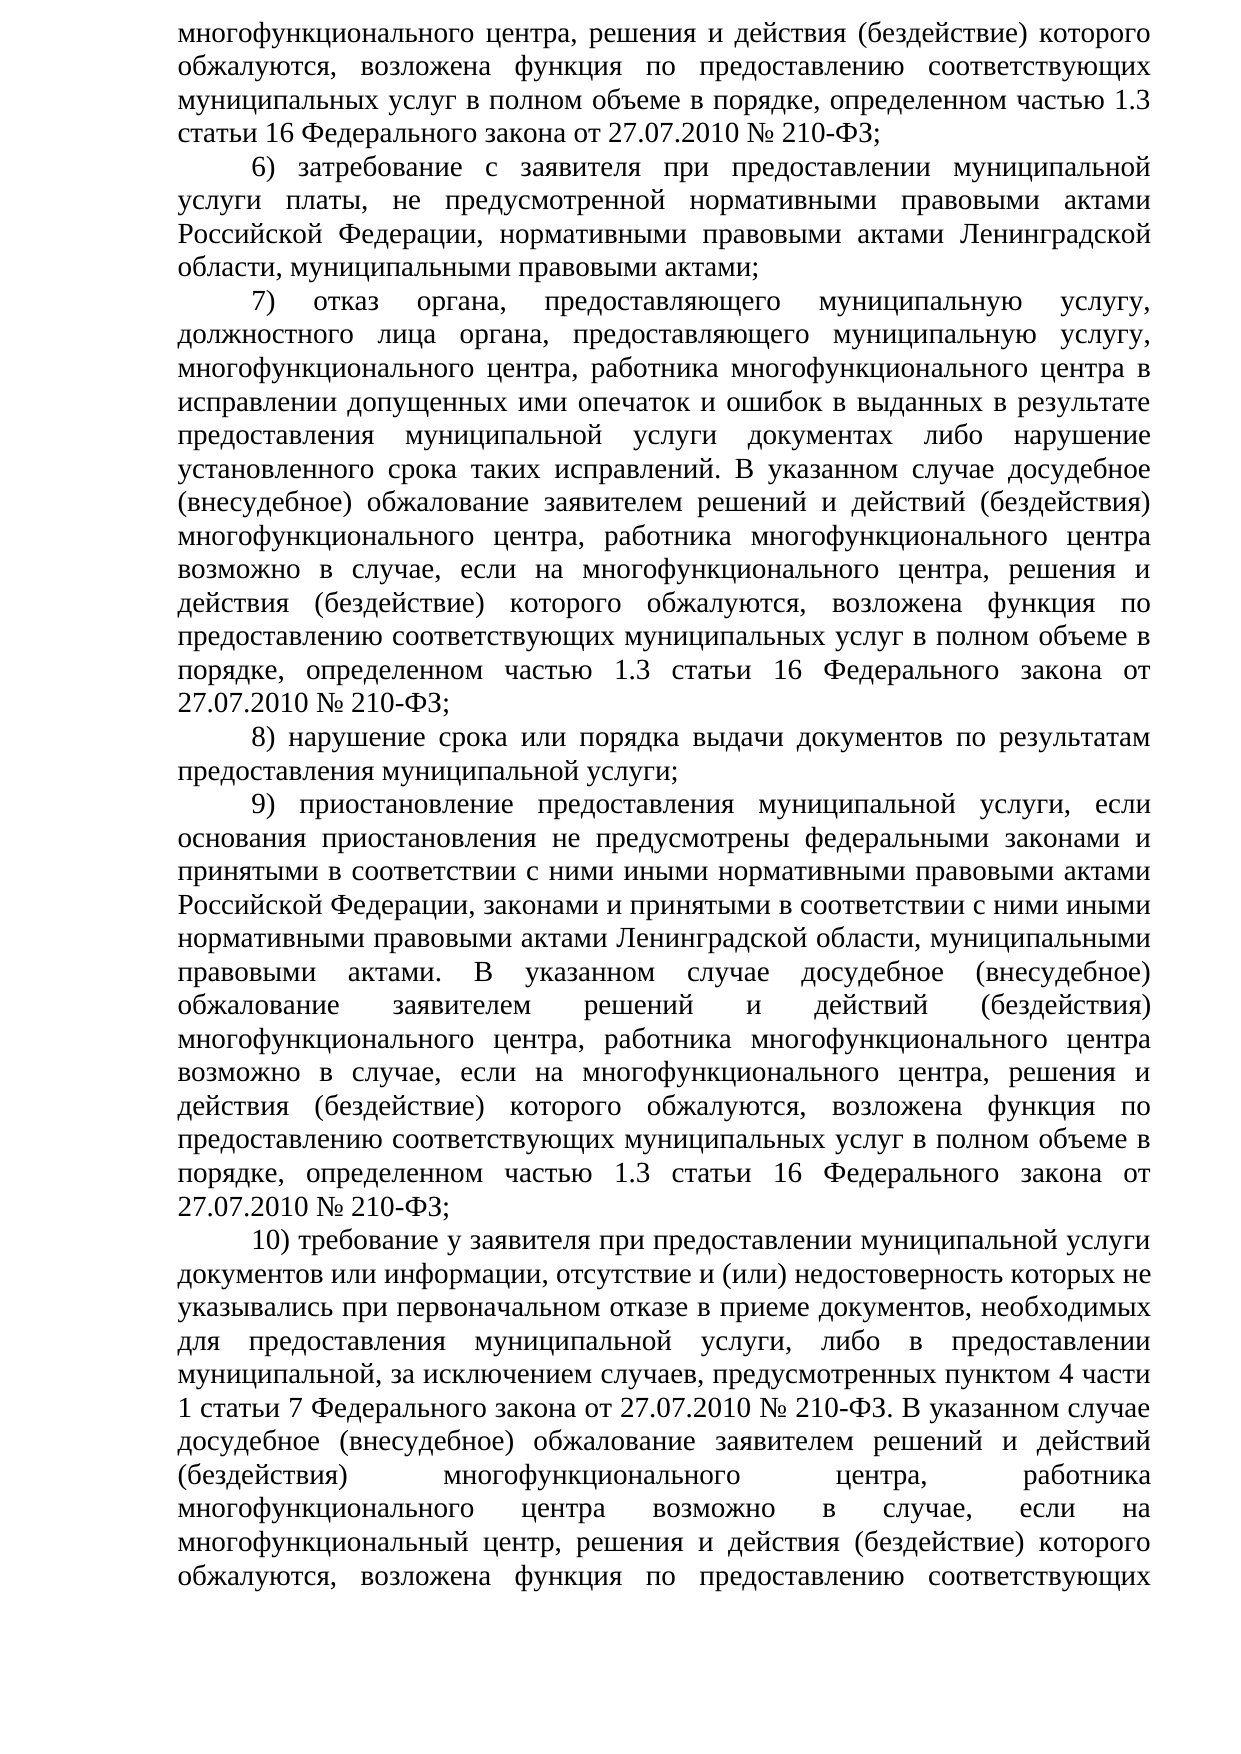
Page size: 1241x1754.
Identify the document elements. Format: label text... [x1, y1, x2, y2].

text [177, 15, 1152, 149]
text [177, 1222, 1152, 1591]
text 9) приостановление предоставления муниципальной услуги, если основания приостановления не предусмотрены федеральными законами и принятыми в соответствии с ними иными нормативными правовыми актами Российской Федерации, законами и принятыми в соответствии с ними иными нормативными правовыми актами Ленинградской области, муниципальными правовыми актами. В указанном случае досудебное (внесудебное) обжалование заявителем решений и действий (бездействия) многофункционального центра, работника многофункционального центра возможно в случае, если на многофункционального центра, решения и действия (бездействие) которого обжалуются, возложена функция по предоставлению соответствующих муниципальных услуг в полном объеме в порядке, определенном частью 1.3 статьи 16 Федерального закона от 27.07.2010 № 210-ФЗ; [177, 786, 1152, 1222]
text 6) затребование с заявителя при предоставлении муниципальной услуги платы, не предусмотренной нормативными правовыми актами Российской Федерации, нормативными правовыми актами Ленинградской области, муниципальными правовыми актами; [177, 149, 1152, 283]
text 8) нарушение срока или порядка выдачи документов по результатам предоставления муниципальной услуги; [177, 719, 1152, 786]
text 7) отказ органа, предоставляющего муниципальную услугу, должностного лица органа, предоставляющего муниципальную услугу, многофункционального центра, работника многофункционального центра в исправлении допущенных ими опечаток и ошибок в выданных в результате предоставления муниципальной услуги документах либо нарушение установленного срока таких исправлений. В указанном случае досудебное (внесудебное) обжалование заявителем решений и действий (бездействия) многофункционального центра, работника многофункционального центра возможно в случае, если на многофункционального центра, решения и действия (бездействие) которого обжалуются, возложена функция по предоставлению соответствующих муниципальных услуг в полном объеме в порядке, определенном частью 1.3 статьи 16 Федерального закона от 27.07.2010 № 210-ФЗ; [177, 283, 1152, 719]
